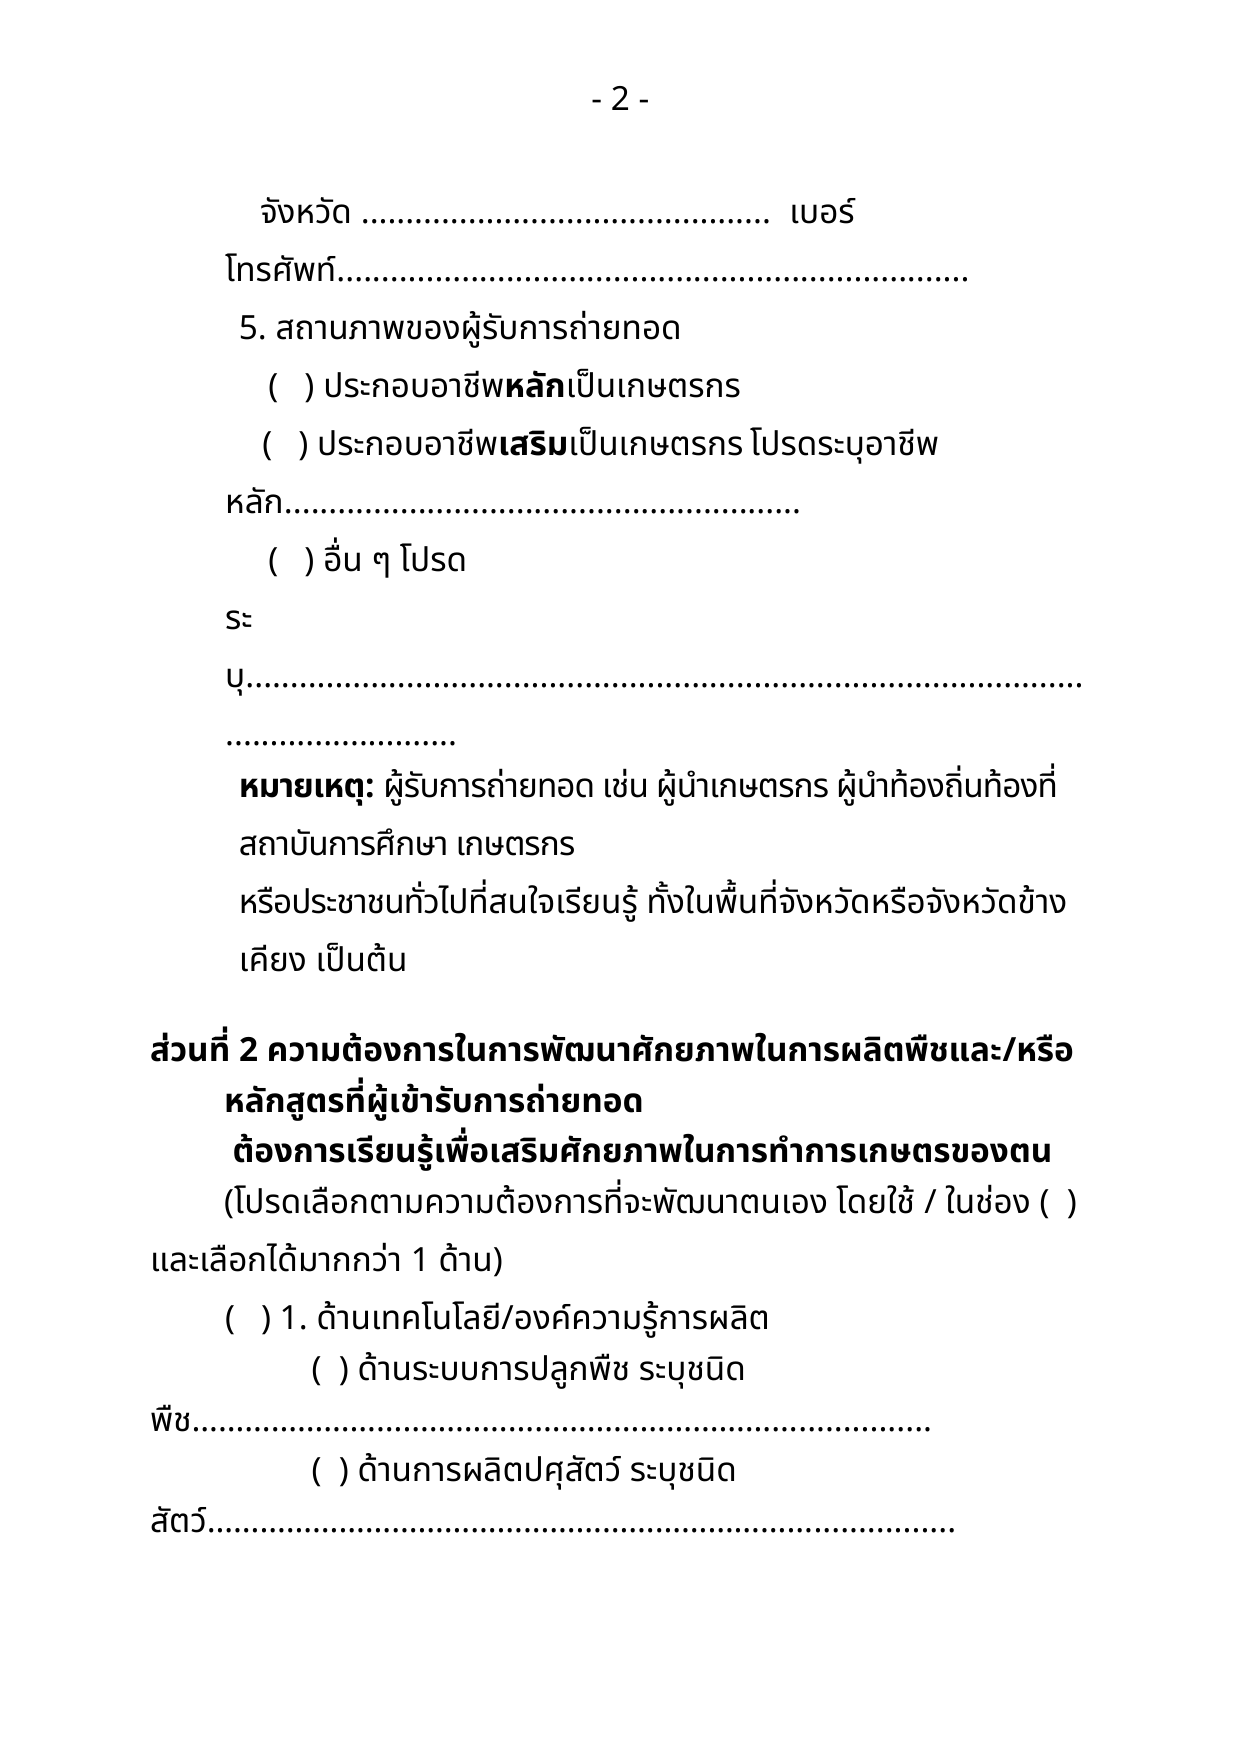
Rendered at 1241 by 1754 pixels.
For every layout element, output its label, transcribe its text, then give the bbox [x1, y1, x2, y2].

text ( ) ประกอบอาชีพหลักเป็นเกษตรกร [225, 362, 1090, 412]
text (โปรดเลือกตามความต้องการที่จะพัฒนาตนเอง โดยใช้ / ในช่อง ( ) และเลือกได้มากกว่า 1 ด้าน) [150, 1178, 1090, 1287]
text ( ) ด้านระบบการปลูกพืช ระบุชนิดพืช……………………………………………………………............... [150, 1345, 1090, 1446]
text จังหวัด .............................................. เบอร์โทรศัพท์....................................................................... [225, 187, 1090, 296]
text ส่วนที่ 2 ความต้องการในการพัฒนาศักยภาพในการผลิตพืชและ/หรือหลักสูตรที่ผู้เข้ารับการถ่ายทอด ต้องการเรียนรู้เพื่อเสริมศักยภาพในการทำการเกษตรของตน [150, 1026, 1090, 1178]
text หมายเหตุ: ผู้รับการถ่ายทอด เช่น ผู้นำเกษตรกร ผู้นำท้องถิ่นท้องที่ สถาบันการศึกษา เกษตรกร หรือประชาชนทั่วไปที่สนใจเรียนรู้ ทั้งในพื้นที่จังหวัดหรือจังหวัดข้างเคียง เป็นต้น [239, 762, 1090, 986]
text ( ) อื่น ๆ โปรดระบุ........................................................................................................................ [225, 536, 1090, 755]
text ( ) ประกอบอาชีพเสริมเป็นเกษตรกร โปรดระบุอาชีพหลัก.......................................................... [225, 420, 1090, 529]
text ( ) ด้านการผลิตปศุสัตว์ ระบุชนิดสัตว์……………………………………………………………................ [150, 1446, 1090, 1547]
text 5. สถานภาพของผู้รับการถ่ายทอด [239, 304, 1090, 354]
text ( ) 1. ด้านเทคโนโลยี/องค์ความรู้การผลิต [150, 1294, 1090, 1345]
